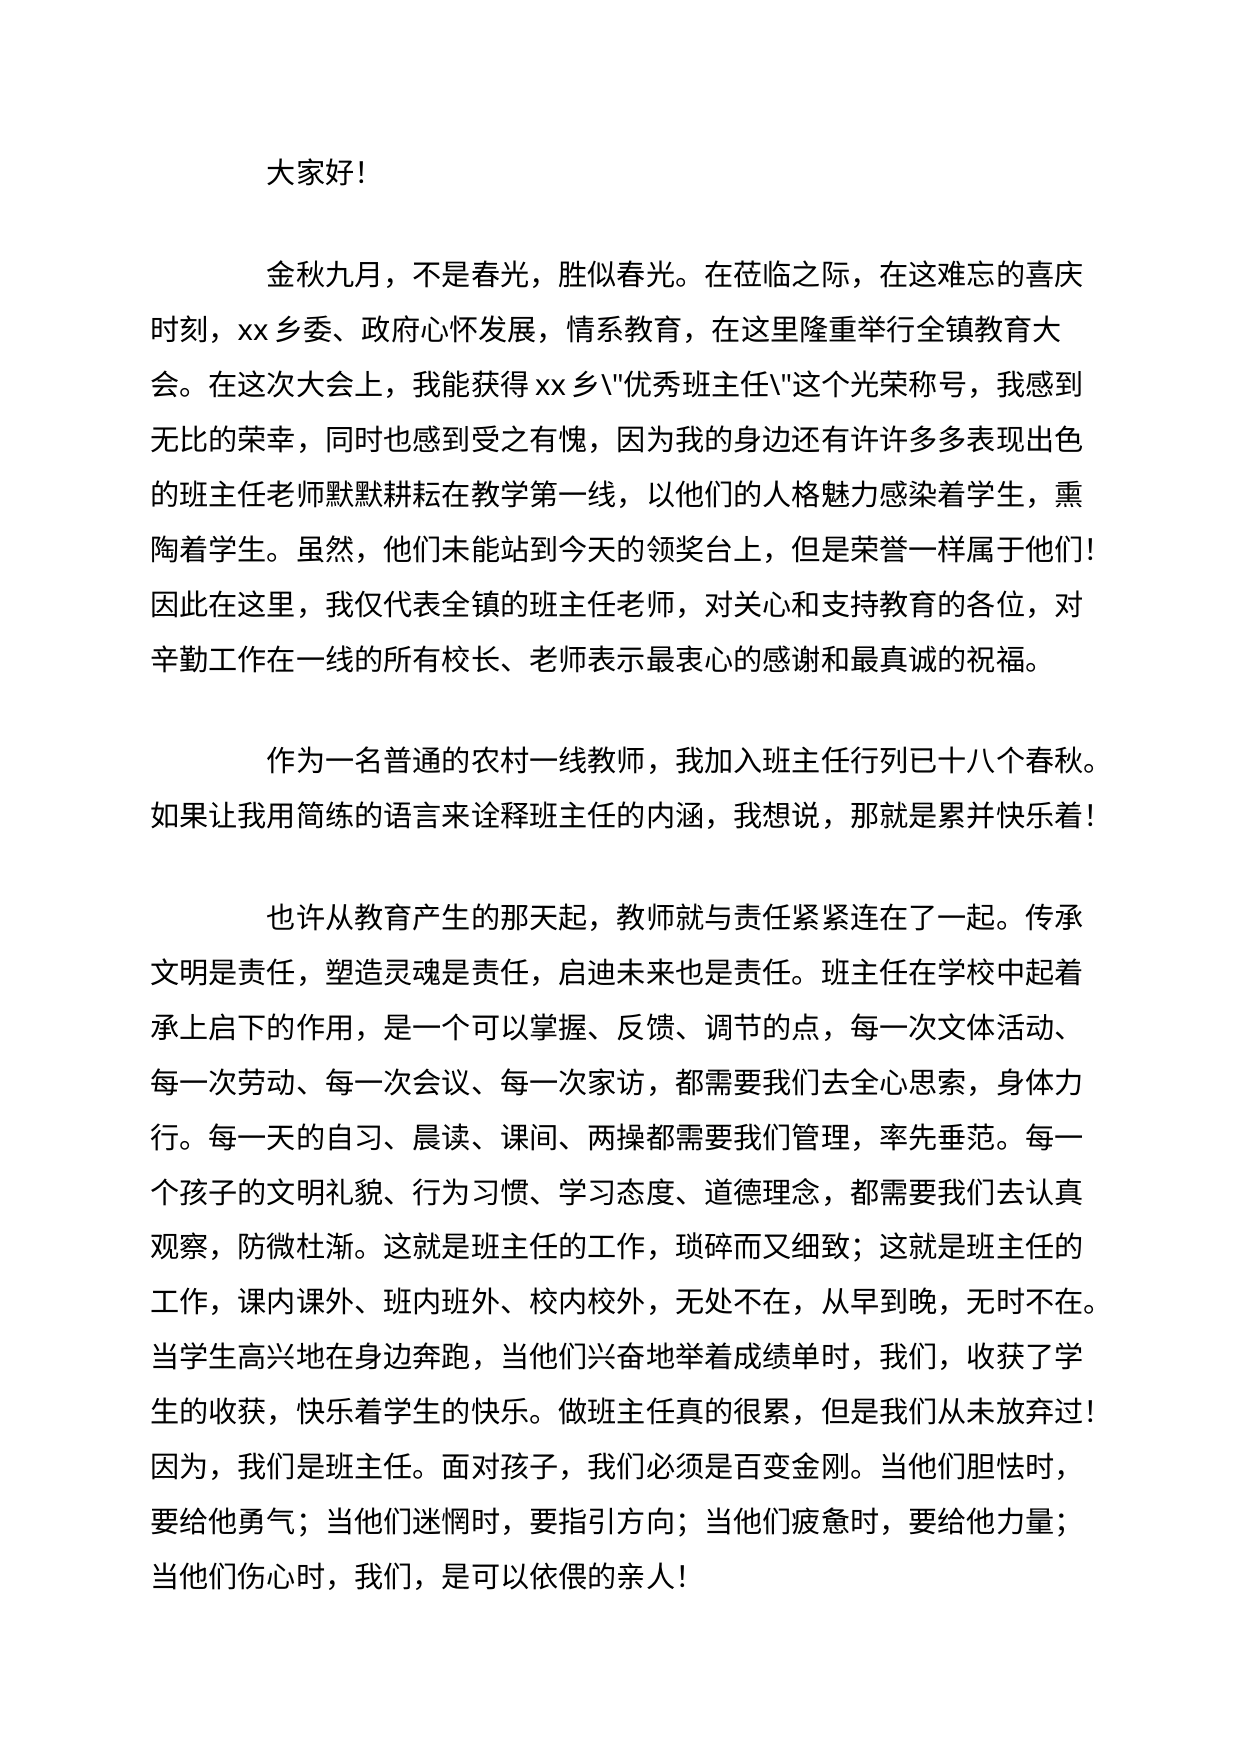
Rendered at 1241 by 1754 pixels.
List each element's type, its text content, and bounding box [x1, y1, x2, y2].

text 大家好！ [150, 150, 1090, 192]
text 金秋九月，不是春光，胜似春光。在莅临之际，在这难忘的喜庆时刻，xx乡委、政府心怀发展，情系教育，在这里隆重举行全镇教育大会。在这次大会上，我能获得xx乡\"优秀班主任\"这个光荣称号，我感到无比的荣幸，同时也感到受之有愧，因为我的身边还有许许多多表现出色的班主任老师默默耕耘在教学第一线，以他们的人格魅力感染着学生，熏陶着学生。虽然，他们未能站到今天的领奖台上，但是荣誉一样属于他们！因此在这里，我仅代表全镇的班主任老师，对关心和支持教育的各位，对辛勤工作在一线的所有校长、老师表示最衷心的感谢和最真诚的祝福。 [150, 252, 1090, 678]
text 作为一名普通的农村一线教师，我加入班主任行列已十八个春秋。如果让我用简练的语言来诠释班主任的内涵，我想说，那就是累并快乐着！ [150, 738, 1090, 835]
text 也许从教育产生的那天起，教师就与责任紧紧连在了一起。传承文明是责任，塑造灵魂是责任，启迪未来也是责任。班主任在学校中起着承上启下的作用，是一个可以掌握、反馈、调节的点，每一次文体活动、每一次劳动、每一次会议、每一次家访，都需要我们去全心思索，身体力行。每一天的自习、晨读、课间、两操都需要我们管理，率先垂范。每一个孩子的文明礼貌、行为习惯、学习态度、道德理念，都需要我们去认真观察，防微杜渐。这就是班主任的工作，琐碎而又细致；这就是班主任的工作，课内课外、班内班外、校内校外，无处不在，从早到晚，无时不在。当学生高兴地在身边奔跑，当他们兴奋地举着成绩单时，我们，收获了学生的收获，快乐着学生的快乐。做班主任真的很累，但是我们从未放弃过！因为，我们是班主任。面对孩子，我们必须是百变金刚。当他们胆怯时，要给他勇气；当他们迷惘时，要指引方向；当他们疲惫时，要给他力量；当他们伤心时，我们，是可以依偎的亲人！ [150, 895, 1090, 1596]
